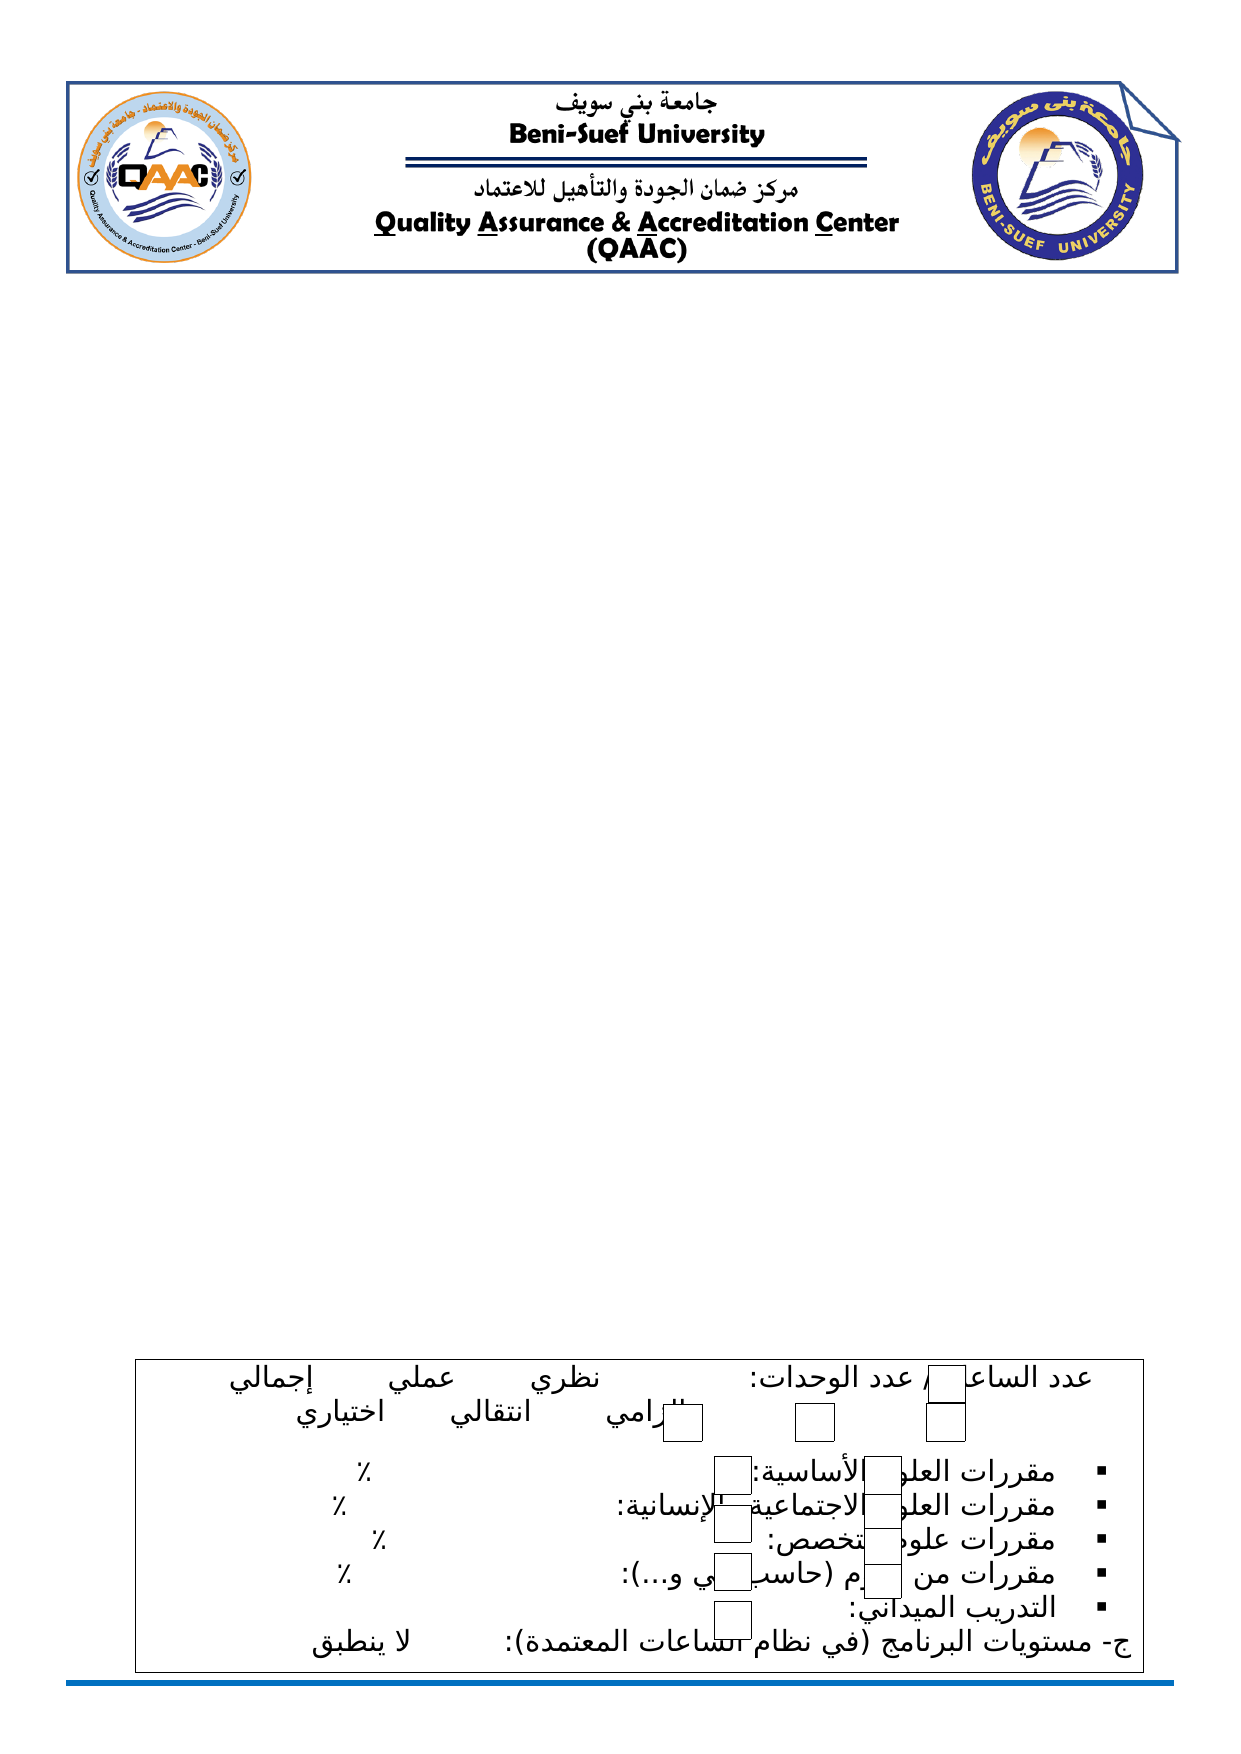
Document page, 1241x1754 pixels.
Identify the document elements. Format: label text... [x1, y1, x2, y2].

picture [66, 73, 1182, 281]
table_header معلومات أساسية: 1-اسم البرنامج: 2- طبيعة البرنامج: (أحادي) (ثنائي) (مشترك) القسم المسئول عن البرنامج: تاريخ إقرار البرنامج: / / معلومات متخصصة: الأهداف العامة للبرنامج: 1/1 ....................................................................................................................................... 1/2 ....................................................................................................................................... 1/3....................................................................................................................................... المخرجات التعليمية المستهدفة من البرنامج: 2/1 المعرفة والفهم: ....................................................................................................................................... ب- ...................................................................................................................................... جـ- .................................................................................................................................... د-......................................................................................................................................... 2/1 المهارات الذهنية: أ- ....................................................................................................................................... ب- ...................................................................................................................................... جـ- .................................................................................................................................... 2/3 المهارات: 2/3/1 مهارات مهنية وعملية: أ-....................................................................................................................................... ب-.................................................................................................................................... جـ-.................................................................................................................................. 2/3/2 مهارات عامة: أ-....................................................................................................................................... ب-.................................................................................................................................... جـ-.................................................................................................................................. 3- المعايير الأكاديمية للبرنامج: 3/1................................................................................................................................... 3/2.................................................................................................................................... 3/3.................................................................................................................................. 4- العلامات المرجعية: 3/1................................................................................................................................... 3/2.................................................................................................................................... 3/3.................................................................................................................................. 5- هيكل ومكونات البرنامج: أ- مدة البرنامج:................................................ ب- هيكل البرنامج:................................................ عدد الساعات/ عدد الوحدات: نظري عملي إجمالي إلزامي انتقالي اختياري مقررات العلوم الأساسية: ٪ مقررات العلوم الاجتماعية والإنسانية: ٪ مقررات علوم التخصص: ٪ مقررات من علوم (حاسب آلي و...): ٪ التدريب الميداني: ج- مستويات البرنامج (في نظام الساعات المعتمدة): لا ينطبق المستوي الأول/ السنة الأولي : يلزم اجتياز ........ وحدة موزعة كالتالي: إلزامي ....... انتقالي........ اختياري...... المستوي الأول/ السنة الثانية: يلزم اجتياز .......وحدة (موزعة كالتالي): إلزامي ....... انتقالي........ اختياري...... وهكذا............................. [136, 1360, 1143, 1672]
